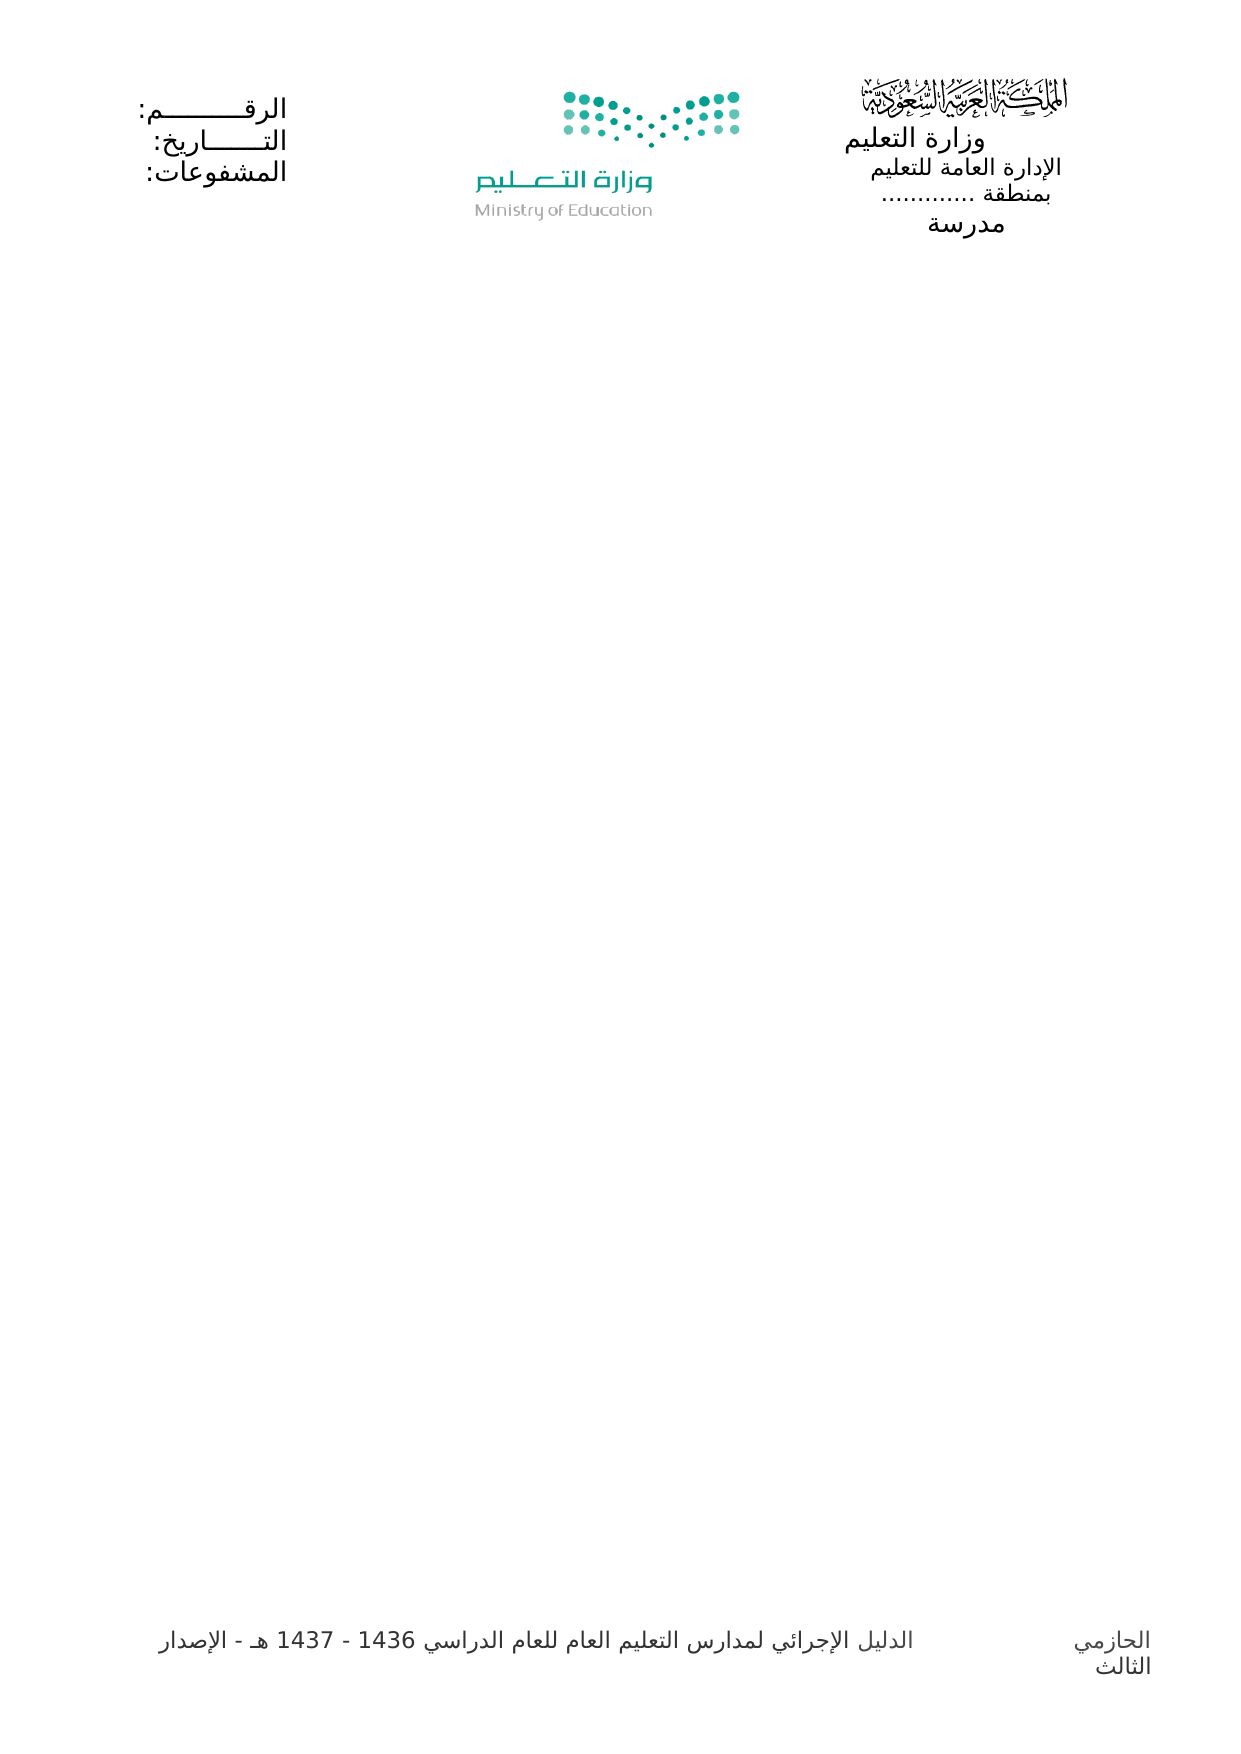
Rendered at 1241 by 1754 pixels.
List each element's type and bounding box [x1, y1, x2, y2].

picture [464, 84, 744, 228]
picture [860, 73, 1073, 119]
